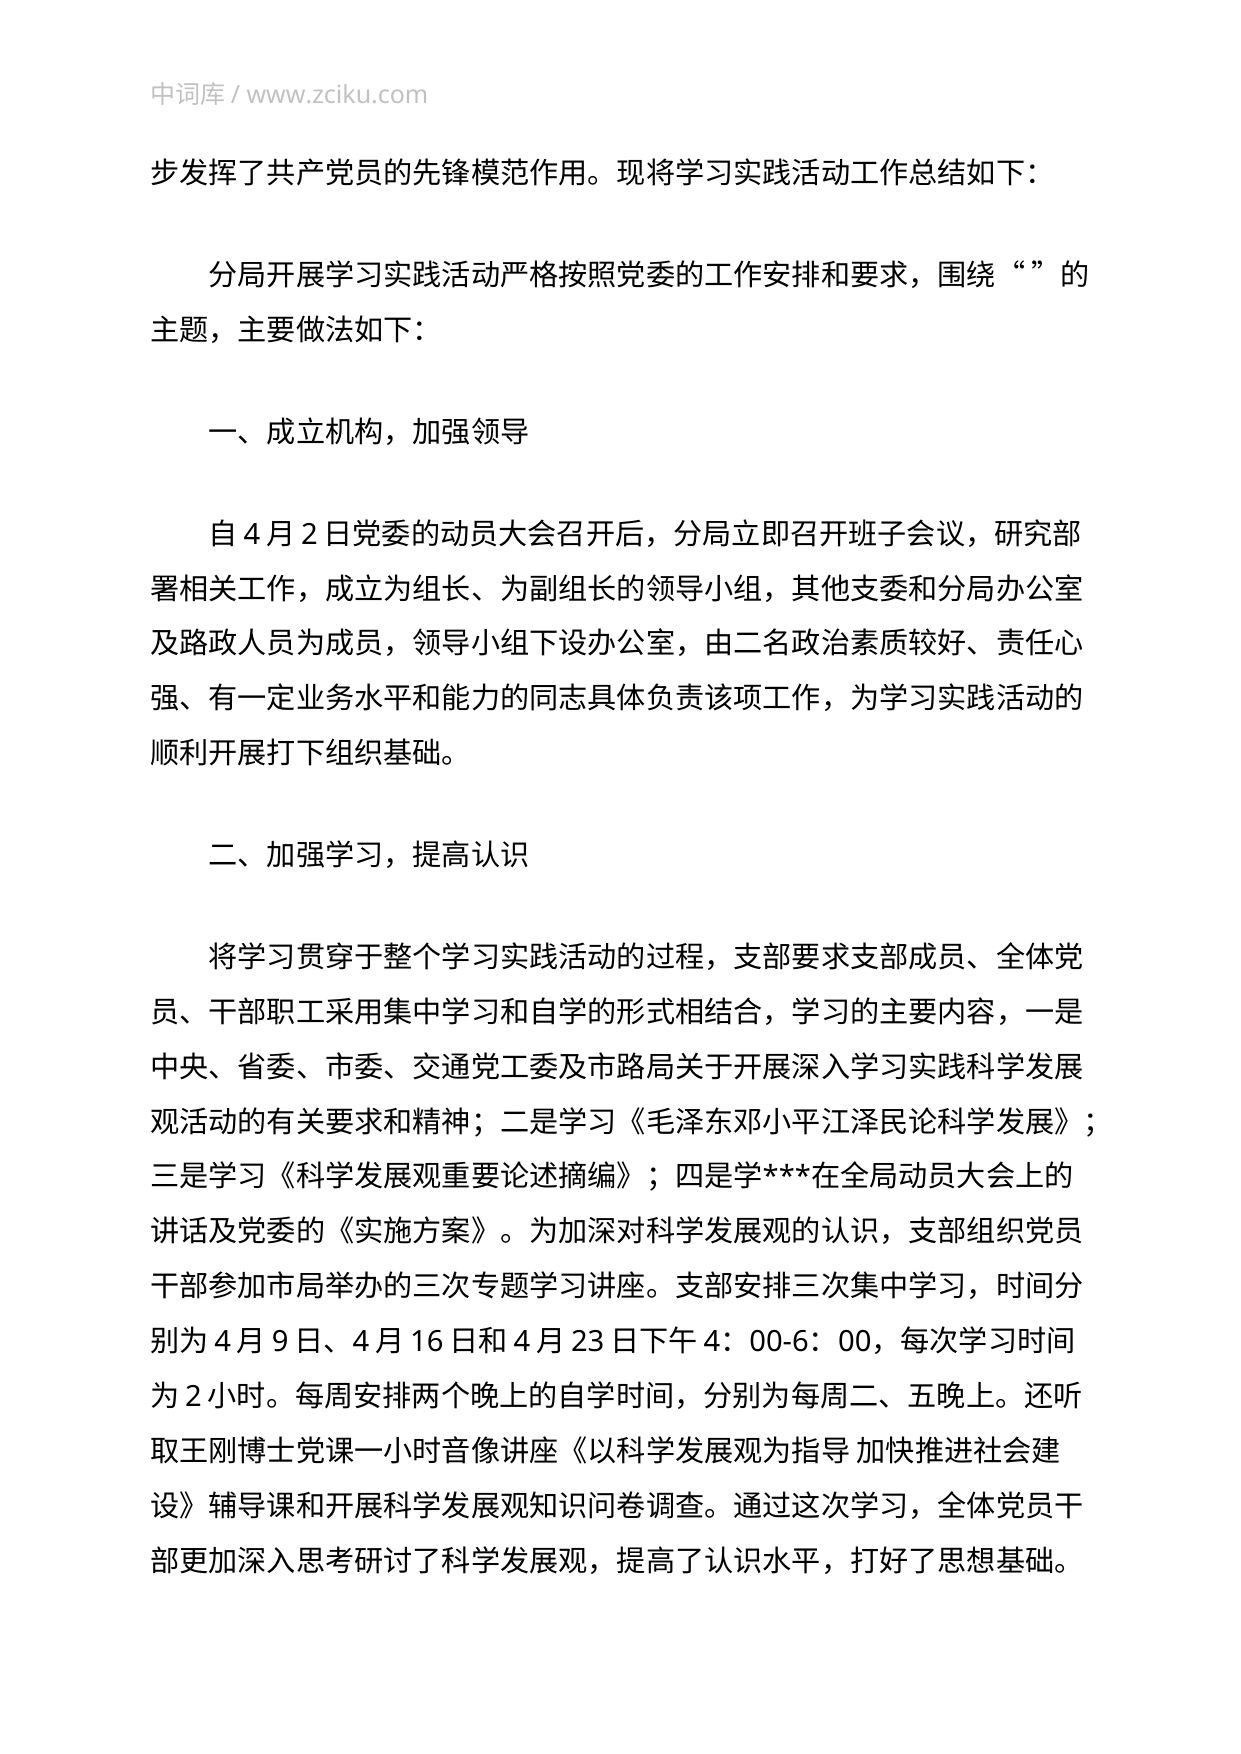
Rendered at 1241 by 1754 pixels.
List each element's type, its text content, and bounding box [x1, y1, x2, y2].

text 二、加强学习，提高认识 [150, 832, 1090, 874]
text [150, 933, 1090, 1580]
text 分局开展学习实践活动严格按照党委的工作安排和要求，围绕“ ”的主题，主要做法如下： [150, 252, 1090, 349]
text 自4月2日党委的动员大会召开后，分局立即召开班子会议，研究部署相关工作，成立为组长、为副组长的领导小组，其他支委和分局办公室及路政人员为成员，领导小组下设办公室，由二名政治素质较好、责任心强、有一定业务水平和能力的同志具体负责该项工作，为学习实践活动的顺利开展打下组织基础。 [150, 510, 1090, 772]
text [150, 150, 1090, 192]
text 一、成立机构，加强领导 [150, 408, 1090, 451]
